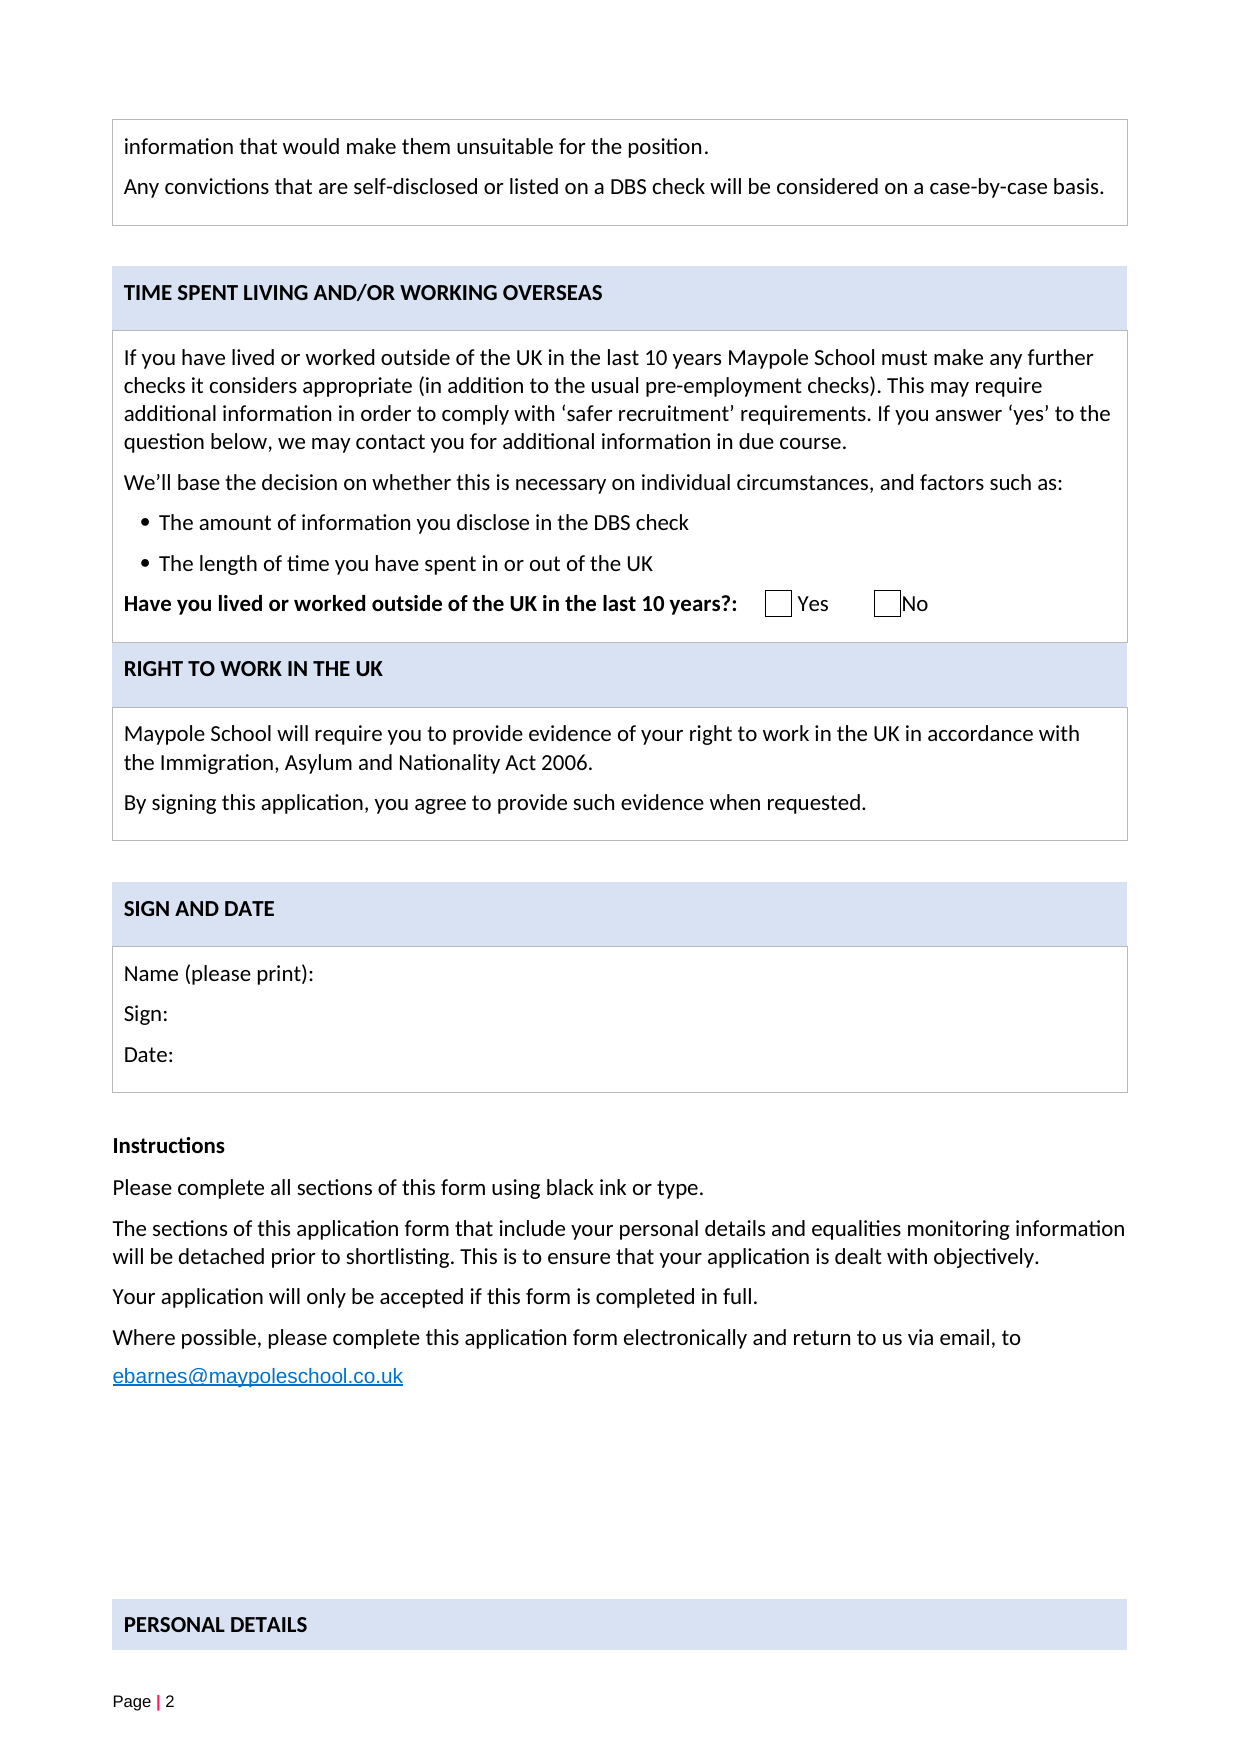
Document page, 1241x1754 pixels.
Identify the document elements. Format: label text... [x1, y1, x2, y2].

table_header Time spent living and/or working overseas [112, 266, 1127, 330]
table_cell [113, 120, 1127, 225]
text Your application will only be accepted if this form is completed in full. [112, 1282, 1128, 1311]
table_cell Maypole School will require you to provide evidence of your right to work in the UK in accordance with the Immigration, Asylum and Nationality Act 2006. By signing this application, you agree to provide such evidence when requested. [113, 708, 1127, 840]
text Instructions [112, 1131, 1128, 1159]
text ebarnes@maypoleschool.co.uk [112, 1363, 1128, 1387]
table_cell If you have lived or worked outside of the UK in the last 10 years Maypole School must make any further checks it considers appropriate (in addition to the usual pre-employment checks). This may require additional information in order to comply with ‘safer recruitment’ requirements. If you answer ‘yes’ to the question below, we may contact you for additional information in due course. We’ll base the decision on whether this is necessary on individual circumstances, and factors such as: The amount of information you disclose in the DBS check The length of time you have spent in or out of the UK Have you lived or worked outside of the UK in the last 10 years?: Yes No [113, 331, 1127, 642]
table_header right to work in the uk [112, 643, 1127, 707]
table_header sign and date [112, 882, 1127, 946]
table_cell Name (please print): Sign: Date: [113, 947, 1127, 1092]
text Please complete all sections of this form using black ink or type. [112, 1173, 1128, 1201]
text Where possible, please complete this application form electronically and return to us via email, to [112, 1323, 1128, 1351]
text The sections of this application form that include your personal details and equalities monitoring information will be detached prior to shortlisting. This is to ensure that your application is dealt with objectively. [112, 1214, 1128, 1270]
table_header personal details [112, 1599, 1127, 1650]
